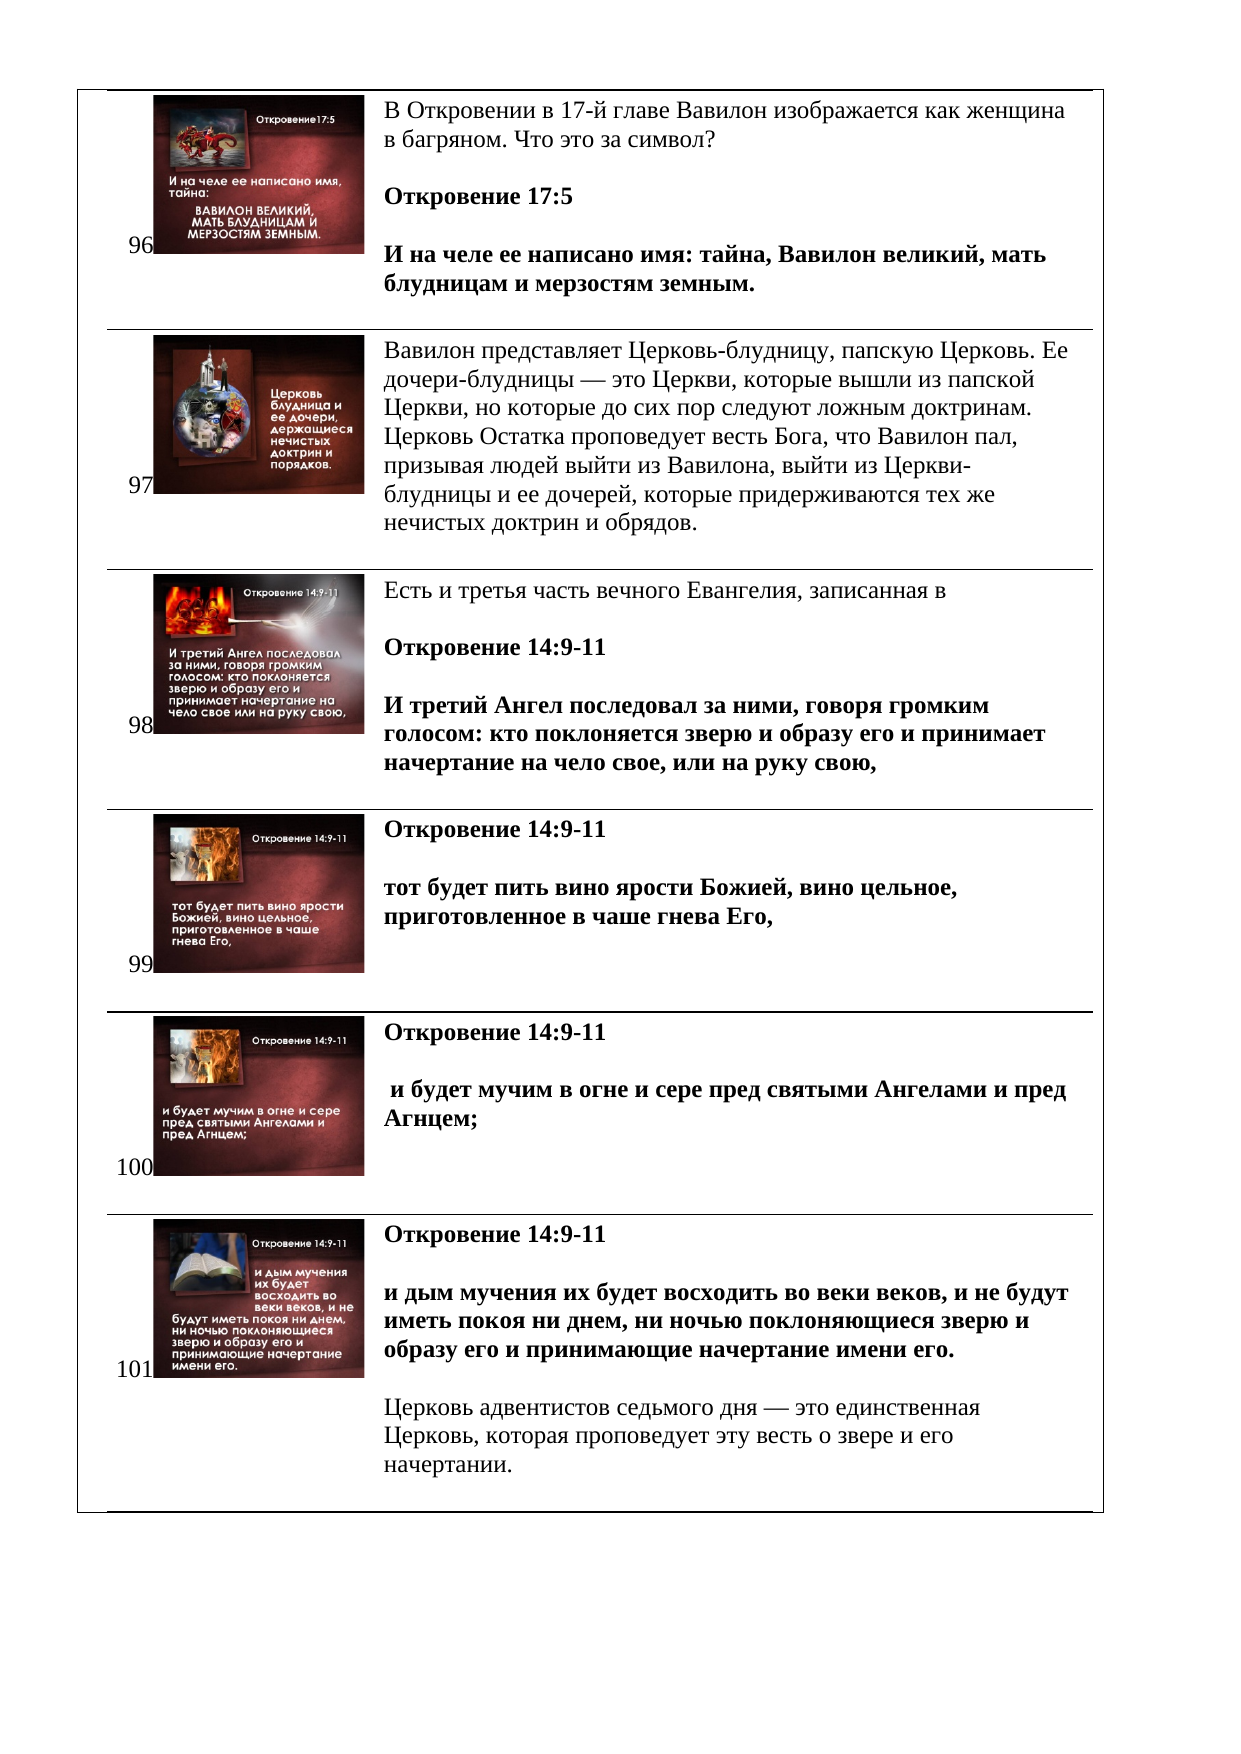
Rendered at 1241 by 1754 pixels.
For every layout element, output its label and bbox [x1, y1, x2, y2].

picture [153, 335, 365, 494]
picture [153, 574, 365, 734]
picture [153, 1219, 365, 1378]
picture [153, 814, 365, 973]
picture [153, 95, 365, 254]
table_header [78, 90, 1103, 1512]
picture [153, 1016, 365, 1176]
